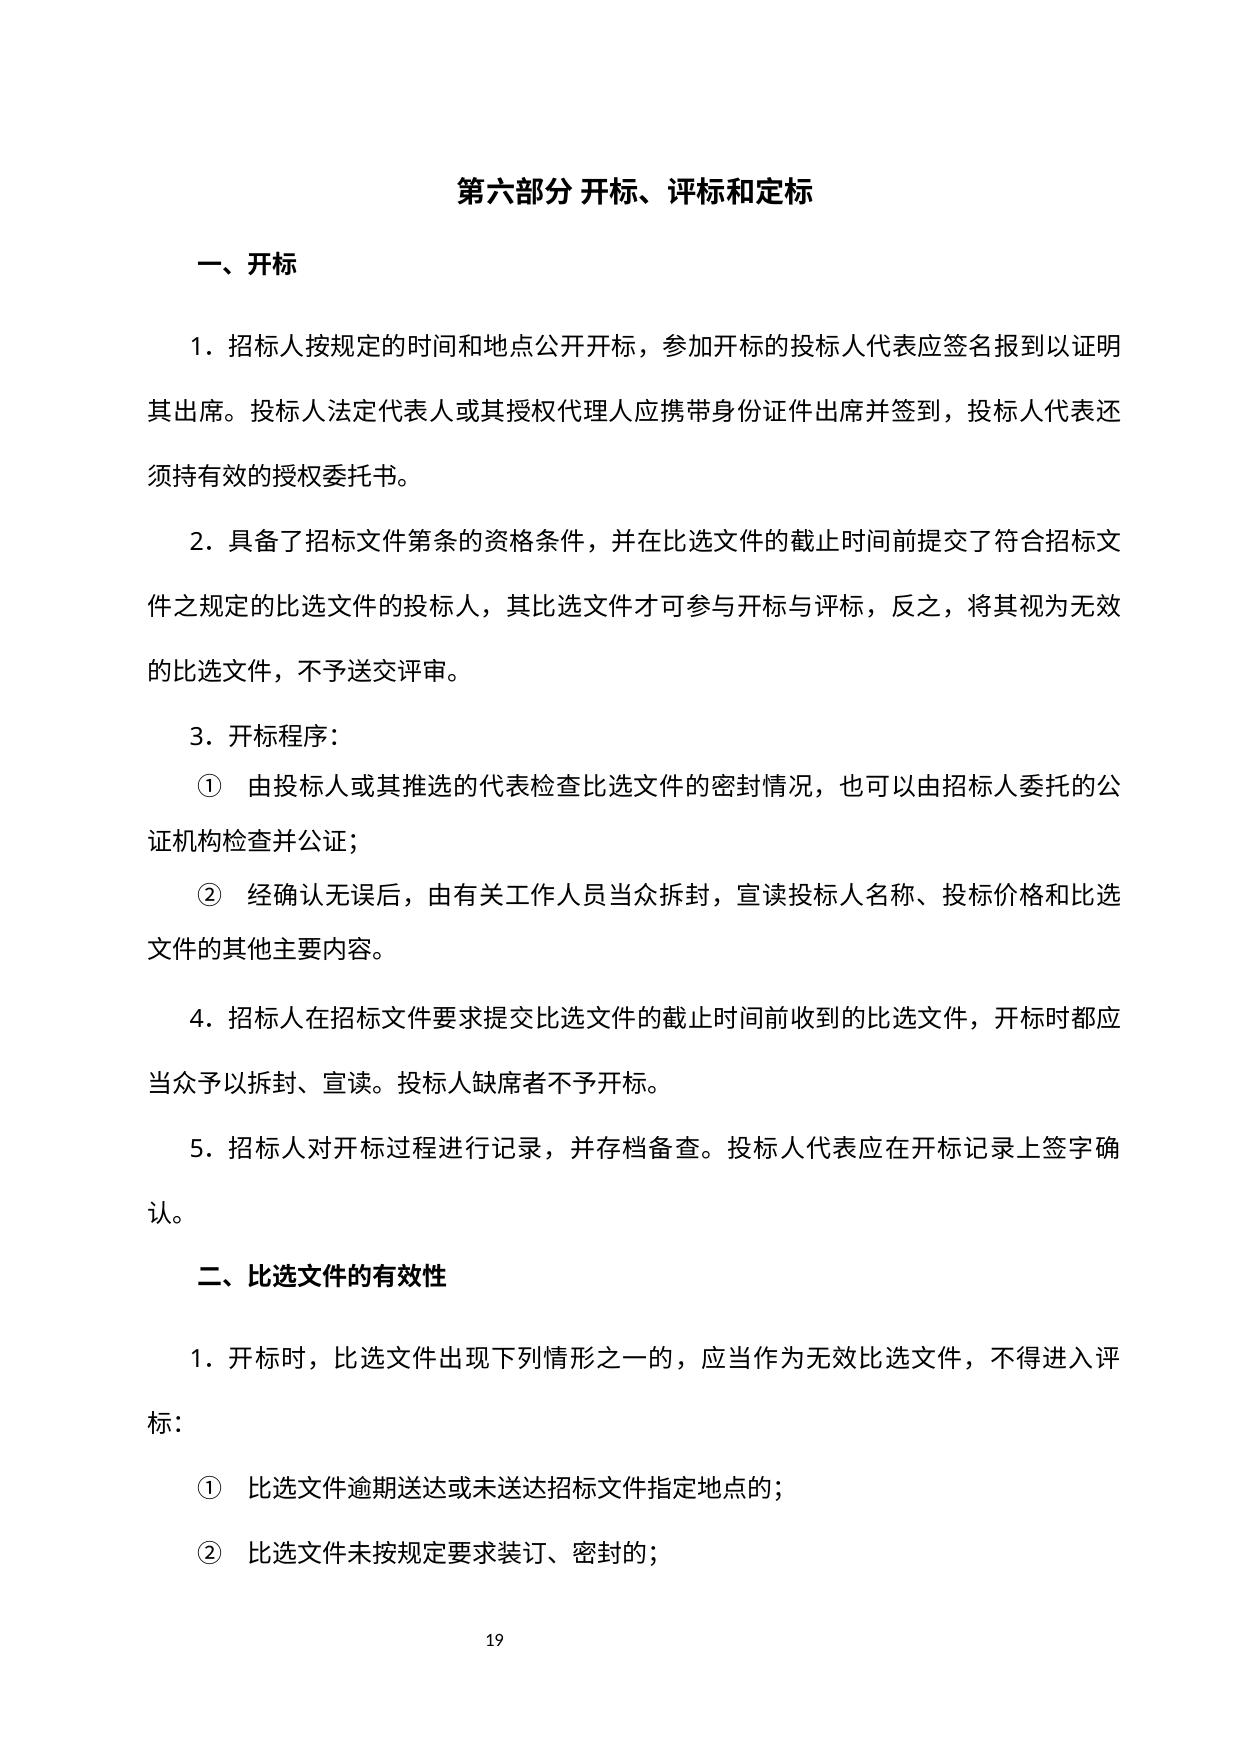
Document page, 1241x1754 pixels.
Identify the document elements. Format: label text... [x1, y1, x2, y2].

text 一、开标 [148, 245, 1122, 281]
list 经确认无误后，由有关工作人员当众拆封，宣读投标人名称、投标价格和比选文件的其他主要内容。 [148, 876, 1122, 966]
list 招标人按规定的时间和地点公开开标，参加开标的投标人代表应签名报到以证明其出席。投标人法定代表人或其授权代理人应携带身份证件出席并签到，投标人代表还须持有效的授权委托书。 [148, 312, 1122, 507]
text 第六部分 开标、评标和定标 [148, 169, 1122, 211]
list 招标人对开标过程进行记录，并存档备查。投标人代表应在开标记录上签字确认。 [148, 1114, 1122, 1244]
list 开标时，比选文件出现下列情形之一的，应当作为无效比选文件，不得进入评标： [148, 1324, 1122, 1454]
list 由投标人或其推选的代表检查比选文件的密封情况，也可以由招标人委托的公证机构检查并公证； [148, 767, 1122, 857]
list 比选文件逾期送达或未送达招标文件指定地点的； [148, 1454, 1122, 1519]
list 招标人在招标文件要求提交比选文件的截止时间前收到的比选文件，开标时都应当众予以拆封、宣读。投标人缺席者不予开标。 [148, 984, 1122, 1114]
list 比选文件未按规定要求装订、密封的； [148, 1519, 1122, 1584]
list 开标程序： [148, 702, 1122, 767]
list 具备了招标文件第条的资格条件，并在比选文件的截止时间前提交了符合招标文件之规定的比选文件的投标人，其比选文件才可参与开标与评标，反之，将其视为无效的比选文件，不予送交评审。 [148, 507, 1122, 702]
text 二、比选文件的有效性 [148, 1257, 1122, 1293]
